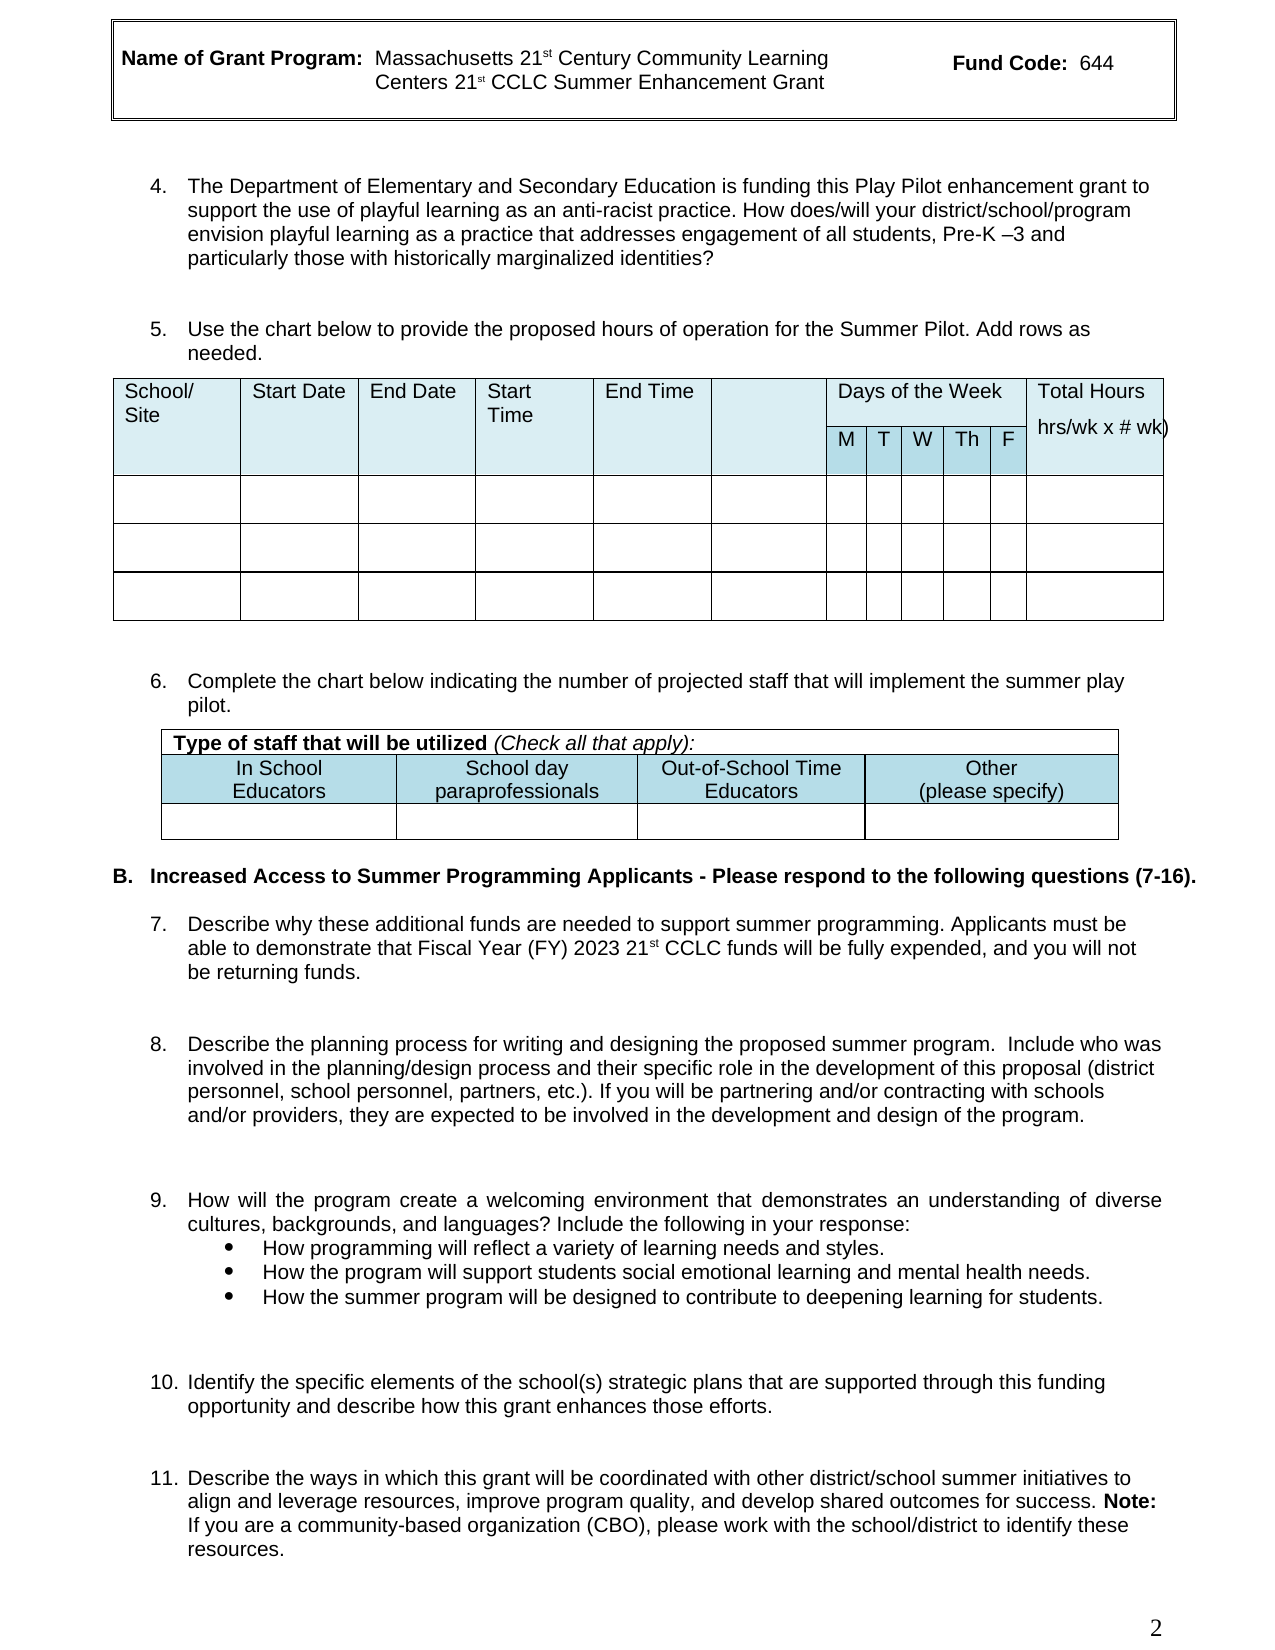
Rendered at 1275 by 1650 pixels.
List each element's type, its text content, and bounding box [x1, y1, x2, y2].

table_cell M [827, 427, 866, 474]
table_header Type of staff that will be utilized (Check all that apply): [162, 730, 1118, 754]
table_cell Out-of-School Time Educators [638, 755, 864, 803]
list How will the program create a welcoming environment that demonstrates an understanding of diverse cultures, backgrounds, and languages? Include the following in your response: [150, 1188, 1162, 1236]
table_cell [867, 573, 901, 620]
table_header Start Time [476, 379, 593, 474]
list Describe the planning process for writing and designing the proposed summer program. Include who was involved in the planning/design process and their specific role in the development of this proposal (district personnel, school personnel, partners, etc.). If you will be partnering and/or contracting with schools and/or providers, they are expected to be involved in the development and design of the program. [150, 1031, 1162, 1127]
table_cell [712, 476, 826, 523]
table_cell [991, 524, 1026, 571]
table_header School/Site [114, 379, 240, 474]
table_cell [594, 573, 711, 620]
table_cell [991, 573, 1026, 620]
table_cell [114, 476, 240, 523]
table_cell T [867, 427, 901, 474]
table_cell [991, 476, 1026, 523]
table_header Days of the Week [827, 379, 1026, 426]
table_cell [827, 573, 866, 620]
table_cell [902, 476, 943, 523]
list How programming will reflect a variety of learning needs and styles. [225, 1236, 1162, 1260]
table_cell [712, 573, 826, 620]
list Increased Access to Summer Programming Applicants - Please respond to the following questions (7-16). [112, 864, 1200, 888]
table_cell W [902, 427, 943, 474]
table_cell [1027, 476, 1163, 523]
table_cell [241, 524, 358, 571]
table_cell F [991, 427, 1026, 474]
table_cell [712, 524, 826, 571]
table_cell [241, 476, 358, 523]
list Describe the ways in which this grant will be coordinated with other district/school summer initiatives to align and leverage resources, improve program quality, and develop shared outcomes for success. Note: If you are a community-based organization (CBO), please work with the school/district to identify these resources. [150, 1465, 1162, 1561]
list The Department of Elementary and Secondary Education is funding this Play Pilot enhancement grant to support the use of playful learning as an anti-racist practice. How does/will your district/school/program envision playful learning as a practice that addresses engagement of all students, Pre-K –3 and particularly those with historically marginalized identities? [150, 173, 1162, 269]
table_cell [866, 804, 1118, 839]
table_header [712, 379, 826, 474]
table_cell [867, 476, 901, 523]
list Complete the chart below indicating the number of projected staff that will implement the summer play pilot. [150, 669, 1162, 717]
table_cell [359, 476, 475, 523]
table_cell Other (please specify) [866, 755, 1118, 803]
table_header Start Date [241, 379, 358, 474]
table_cell [944, 476, 990, 523]
table_cell [359, 524, 475, 571]
list Describe why these additional funds are needed to support summer programming. Applicants must be able to demonstrate that Fiscal Year (FY) 2023 21st CCLC funds will be fully expended, and you will not be returning funds. [150, 912, 1162, 983]
table_cell [944, 573, 990, 620]
table_cell [594, 476, 711, 523]
list Identify the specific elements of the school(s) strategic plans that are supported through this funding opportunity and describe how this grant enhances those efforts. [150, 1369, 1162, 1417]
table_cell Th [944, 427, 990, 474]
table_cell [944, 524, 990, 571]
table_cell [902, 524, 943, 571]
table_cell [594, 524, 711, 571]
table_header End Time [594, 379, 711, 474]
table_cell [827, 476, 866, 523]
table_cell [476, 524, 593, 571]
table_header Total Hours hrs/wk x # wk) [1027, 379, 1163, 474]
table_cell [638, 804, 864, 839]
table_cell [827, 524, 866, 571]
table_header End Date [359, 379, 475, 474]
table_cell [397, 804, 637, 839]
table_cell [114, 573, 240, 620]
table_cell [1027, 573, 1163, 620]
list Use the chart below to provide the proposed hours of operation for the Summer Pilot. Add rows as needed. [150, 317, 1162, 365]
table_cell [359, 573, 475, 620]
table_cell [114, 524, 240, 571]
table_cell [241, 573, 358, 620]
table_cell [867, 524, 901, 571]
table_cell [162, 804, 396, 839]
table_cell In School Educators [162, 755, 396, 803]
table_cell [476, 573, 593, 620]
table_cell School day paraprofessionals [397, 755, 637, 803]
list How the summer program will be designed to contribute to deepening learning for students. [225, 1284, 1162, 1309]
list How the program will support students social emotional learning and mental health needs. [225, 1260, 1162, 1284]
table_cell [476, 476, 593, 523]
table_cell [902, 573, 943, 620]
table_cell [1027, 524, 1163, 571]
